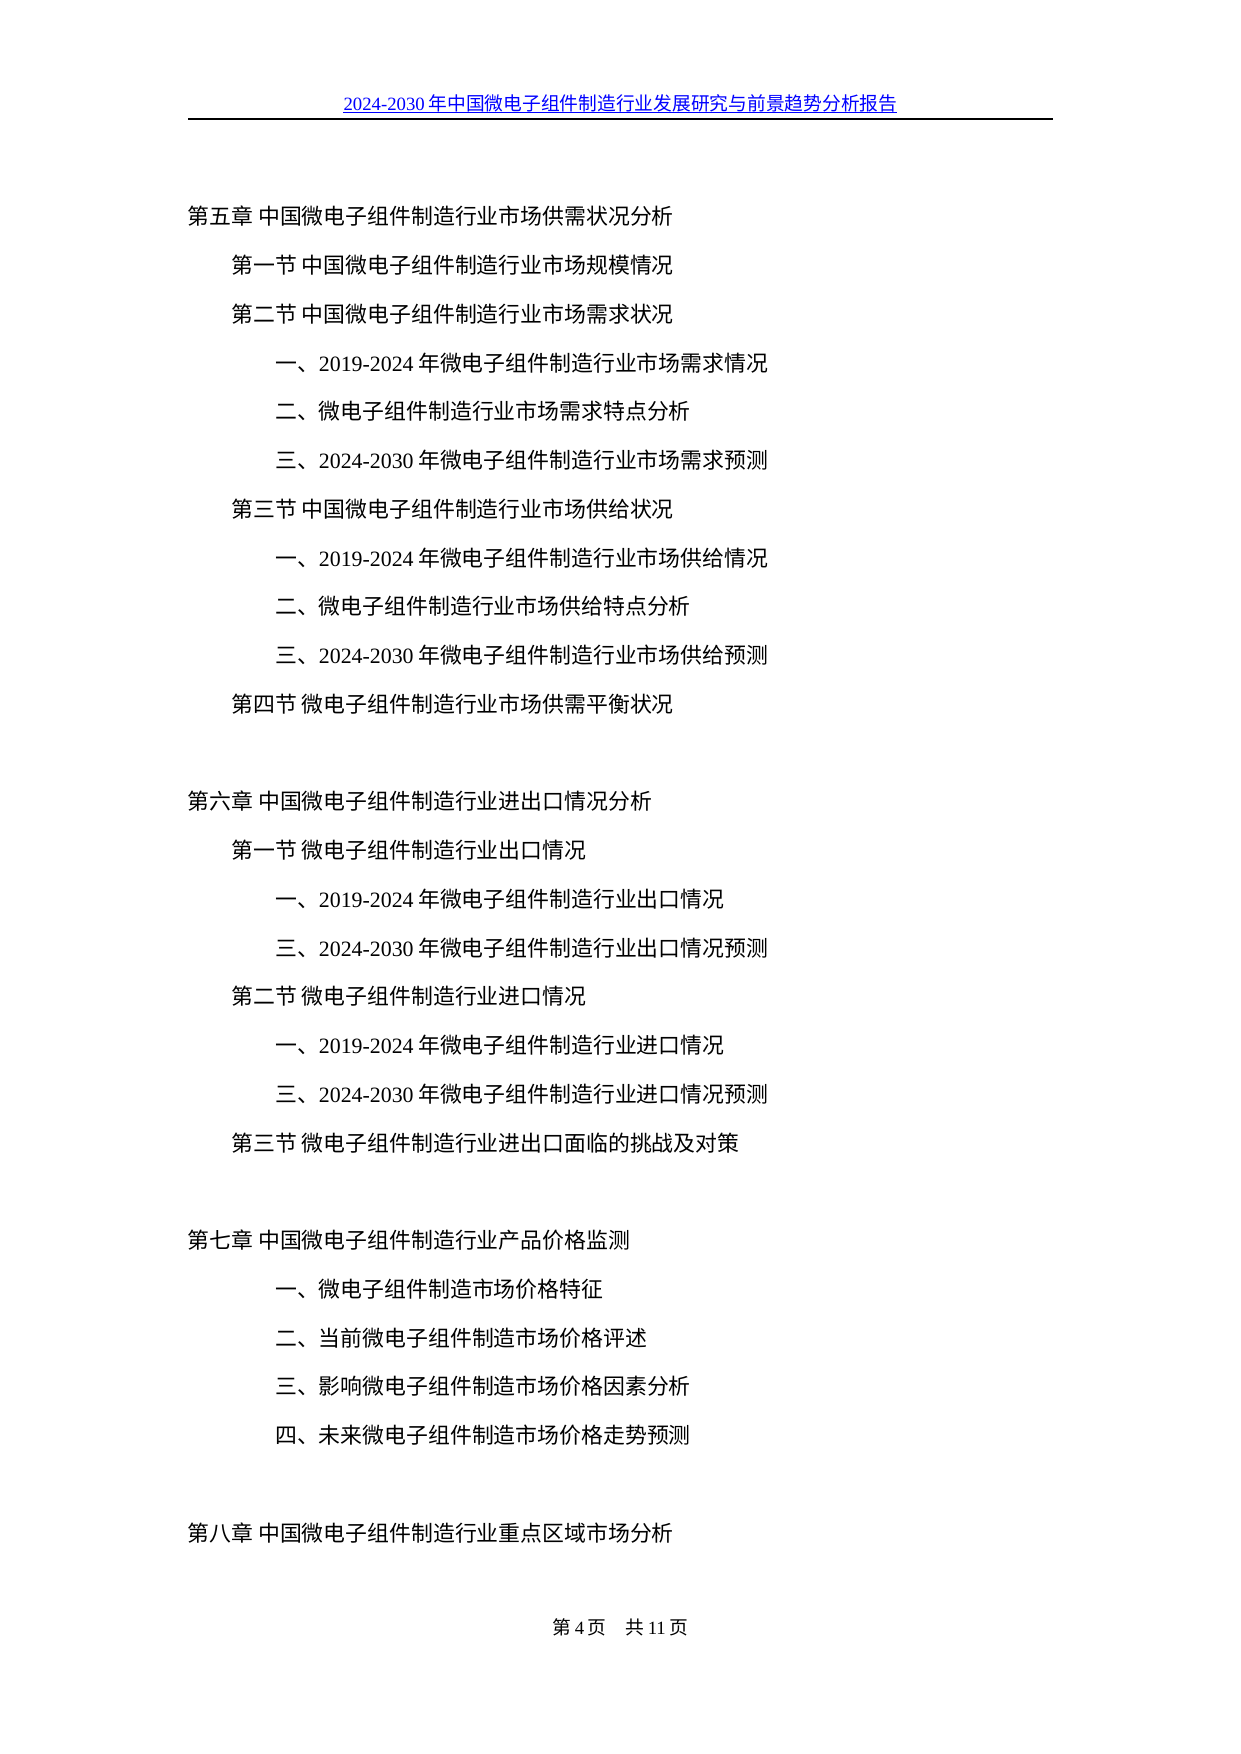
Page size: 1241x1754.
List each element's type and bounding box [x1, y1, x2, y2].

text [187, 150, 1053, 1548]
